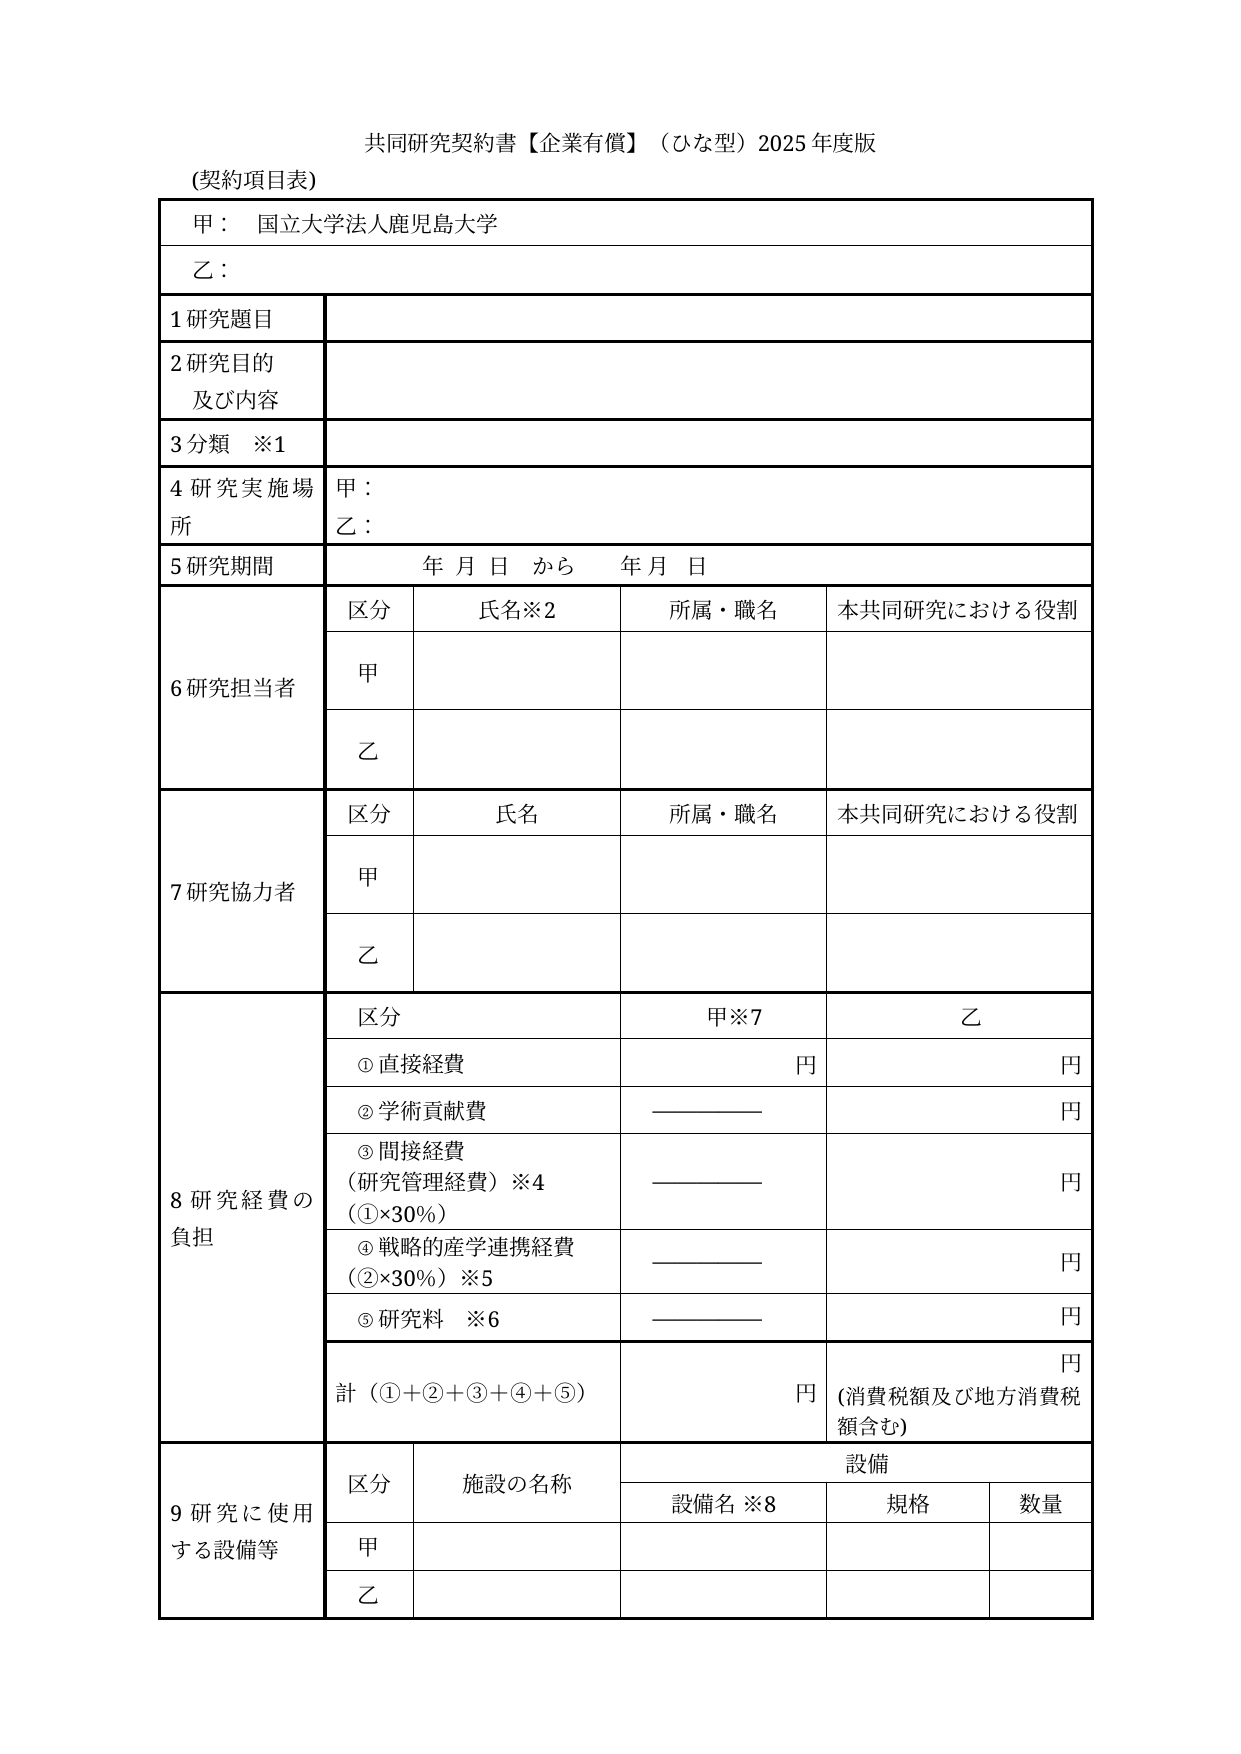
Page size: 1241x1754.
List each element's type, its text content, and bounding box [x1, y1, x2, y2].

table_cell 円 [827, 1230, 1091, 1293]
text 共同研究契約書【企業有償】（ひな型）2025年度版 [148, 123, 1092, 160]
table_cell [990, 1523, 1091, 1569]
table_cell 施設の名称 [414, 1444, 620, 1522]
table_cell ③間接経費 （研究管理経費）※4 （①×30％） [327, 1134, 620, 1229]
table_cell [414, 914, 620, 991]
table_cell [827, 914, 1091, 991]
table_cell 円 (消費税額及び地方消費税額含む) [827, 1343, 1091, 1441]
table_cell [621, 1571, 826, 1617]
table_cell 乙 [327, 914, 413, 991]
table_cell 甲： 乙： [327, 468, 1091, 543]
table_cell [621, 914, 826, 991]
table_cell ①直接経費 [327, 1039, 620, 1086]
table_cell [414, 1571, 620, 1617]
table_cell [827, 632, 1091, 709]
table_cell 8研究経費の負担 [161, 994, 323, 1441]
table_cell [621, 1523, 826, 1569]
table_cell 1研究題目 [161, 296, 323, 340]
table_cell [827, 1523, 989, 1569]
table_cell [327, 343, 1091, 418]
table_cell 円 [827, 1294, 1091, 1340]
table_cell 計（①＋②＋③＋④＋⑤） [327, 1343, 620, 1441]
table_cell 数量 [990, 1483, 1091, 1522]
table_cell ――――― [621, 1230, 826, 1293]
table_cell 設備名 ※8 [621, 1483, 826, 1522]
table_cell 円 [621, 1039, 826, 1086]
table_cell 7研究協力者 [161, 791, 323, 991]
table_header 甲： 国立大学法人鹿児島大学 [161, 201, 1091, 245]
table_cell [990, 1571, 1091, 1617]
text (契約項目表) [148, 160, 1092, 198]
table_cell 3分類 ※1 [161, 421, 323, 465]
table_cell [621, 632, 826, 709]
table_cell [827, 1571, 989, 1617]
table_cell 乙： [161, 246, 1091, 292]
table_cell 設備 [621, 1444, 1091, 1482]
table_cell 本共同研究における役割 [827, 587, 1091, 631]
table_cell 氏名※2 [414, 587, 620, 631]
table_cell [414, 632, 620, 709]
table_cell ⑤研究料 ※6 [327, 1294, 620, 1340]
table_cell [327, 421, 1091, 465]
table_cell 規格 [827, 1483, 989, 1522]
table_cell 5研究期間 [161, 546, 323, 584]
table_cell 6研究担当者 [161, 587, 323, 787]
table_cell [414, 710, 620, 787]
table_cell 円 [827, 1087, 1091, 1133]
table_cell 4研究実施場所 [161, 468, 323, 543]
table_cell ――――― [621, 1134, 826, 1229]
table_cell 甲 [327, 836, 413, 913]
table_cell [621, 836, 826, 913]
table_cell ②学術貢献費 [327, 1087, 620, 1133]
table_cell [621, 710, 826, 787]
table_cell [414, 836, 620, 913]
table_cell [414, 1523, 620, 1569]
table_cell 氏名 [414, 791, 620, 835]
table_cell 区分 [327, 791, 413, 835]
table_cell 2研究目的 及び内容 [161, 343, 323, 418]
table_cell [827, 836, 1091, 913]
table_cell 所属・職名 [621, 587, 826, 631]
table_cell 円 [827, 1039, 1091, 1086]
table_cell 年 月 日 から 年 月 日 [327, 546, 1091, 584]
table_cell 本共同研究における役割 [827, 791, 1091, 835]
table_cell [827, 710, 1091, 787]
table_cell 甲※7 [621, 994, 826, 1038]
table_cell 乙 [327, 1571, 413, 1617]
table_cell 甲 [327, 632, 413, 709]
table_cell [327, 296, 1091, 340]
table_cell ――――― [621, 1087, 826, 1133]
table_cell 円 [827, 1134, 1091, 1229]
table_cell 区分 [327, 587, 413, 631]
table_cell 区分 [327, 994, 620, 1038]
table_cell 乙 [827, 994, 1091, 1038]
table_cell 乙 [327, 710, 413, 787]
table_cell 9研究に使用する設備等 [161, 1444, 323, 1617]
table_cell ④戦略的産学連携経費 （②×30％）※5 [327, 1230, 620, 1293]
table_cell 所属・職名 [621, 791, 826, 835]
table_cell 区分 [327, 1444, 413, 1522]
table_cell 円 [621, 1343, 826, 1441]
table_cell ――――― [621, 1294, 826, 1340]
table_cell 甲 [327, 1523, 413, 1569]
